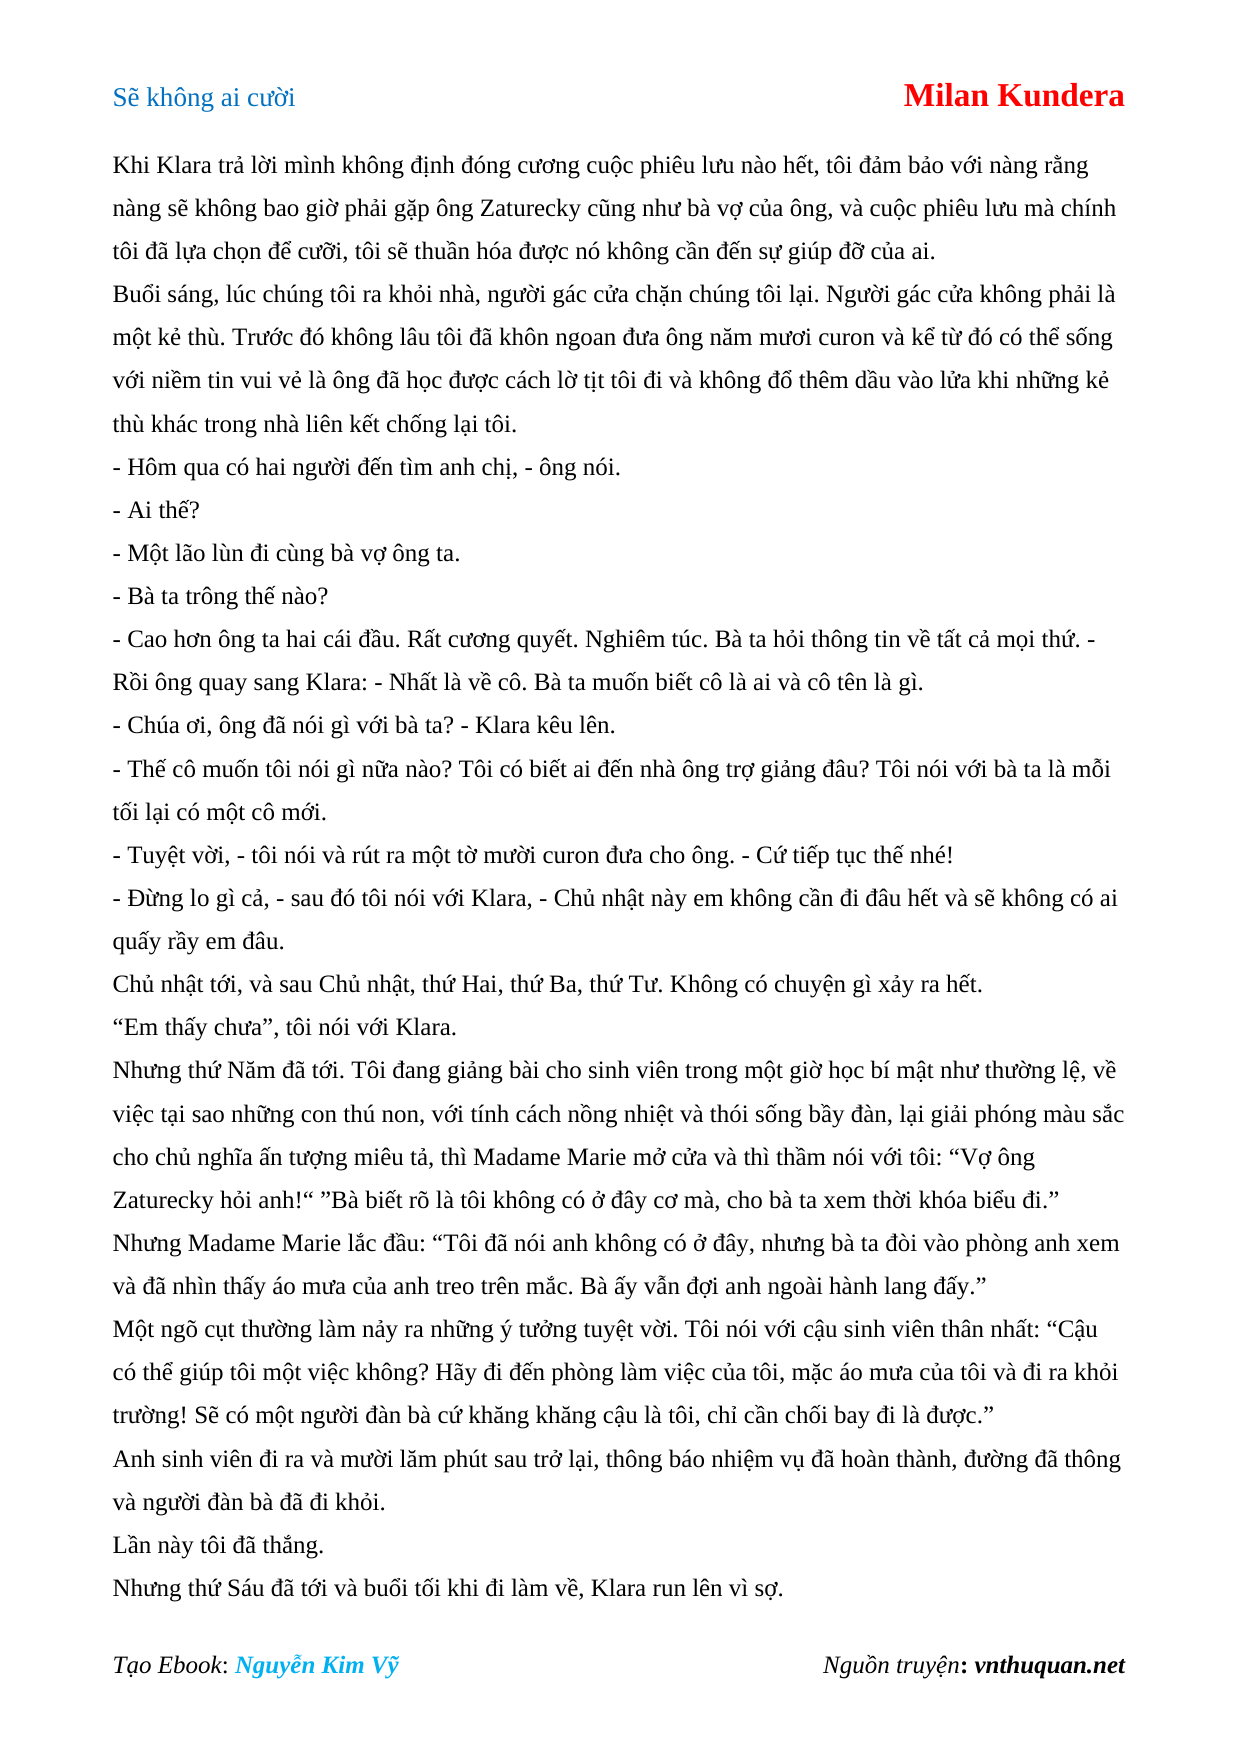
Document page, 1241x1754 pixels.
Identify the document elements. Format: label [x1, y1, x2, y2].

text [112, 150, 1128, 1602]
